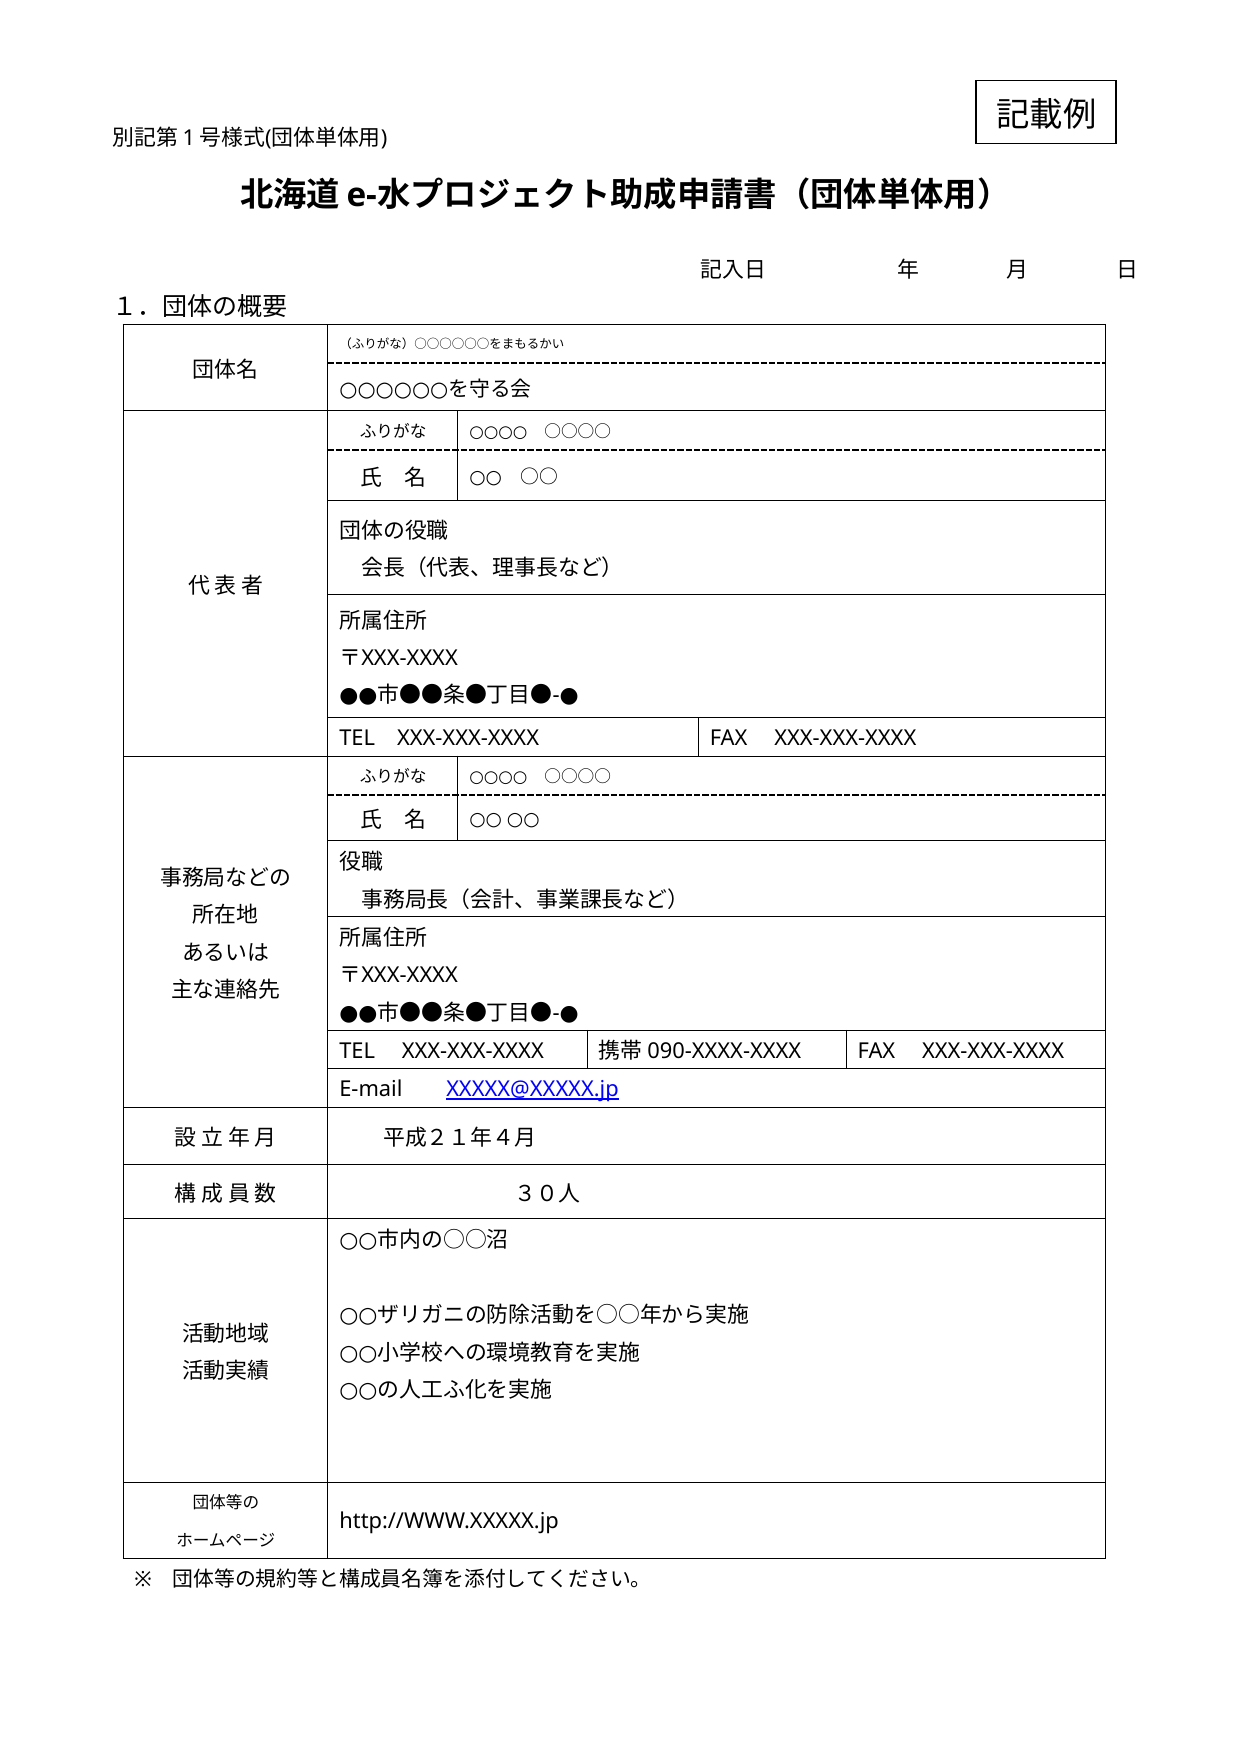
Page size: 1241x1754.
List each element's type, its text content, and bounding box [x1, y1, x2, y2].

table_cell E-mail XXXXX@XXXXX.jp [328, 1069, 1105, 1107]
table_cell ○○ ○○ [458, 794, 1105, 840]
table_cell ふりがな [328, 411, 457, 449]
text 北海道e-水プロジェクト助成申請書（団体単体用） [112, 155, 1137, 230]
table_cell TEL XXX-XXX-XXXX [328, 1031, 587, 1068]
table_cell 代 表 者 [124, 411, 327, 756]
table_cell 氏 名 [328, 449, 457, 500]
text ※ 団体等の規約等と構成員名簿を添付してください。 [134, 1559, 1137, 1596]
table_cell 携帯 090-XXXX-XXXX [588, 1031, 846, 1068]
table_cell 平成２１年４月 [328, 1108, 1105, 1163]
table_cell ○○○○○○を守る会 [328, 362, 1105, 410]
table_cell http://WWW.XXXXX.jp [328, 1483, 1105, 1558]
table_cell 役職 事務局長（会計、事業課長など） [328, 841, 1105, 916]
table_cell 活動地域 活動実績 [124, 1219, 327, 1482]
table_header 団体名 [124, 325, 327, 410]
table_cell 氏 名 [328, 794, 457, 840]
table_cell 団体等の ホームページ [124, 1483, 327, 1558]
table_cell ○○○○ ○○○○ [458, 411, 1105, 449]
table_cell ふりがな [328, 757, 457, 794]
table_cell ○○ ○○ [458, 449, 1105, 500]
table_cell ３０人 [328, 1165, 1105, 1218]
table_cell FAX XXX-XXX-XXXX [847, 1031, 1105, 1068]
table_cell 所属住所 〒XXX-XXXX ●●市●●条●丁目●-● [328, 595, 1105, 717]
table_cell ○○市内の○○沼 ○○ザリガニの防除活動を○○年から実施 ○○小学校への環境教育を実施 ○○の人工ふ化を実施 [328, 1219, 1105, 1482]
table_cell 事務局などの 所在地 あるいは 主な連絡先 [124, 757, 327, 1107]
table_cell 団体の役職 会長（代表、理事長など） [328, 501, 1105, 594]
table_cell FAX XXX-XXX-XXXX [699, 718, 1105, 756]
table_cell 構 成 員 数 [124, 1165, 327, 1218]
text 別記第1号様式(団体単体用) [112, 117, 1137, 155]
table_header （ふりがな）○○○○○○をまもるかい [328, 325, 1105, 362]
table_cell 設 立 年 月 [124, 1108, 327, 1163]
text 記入日 年 月 日 [112, 249, 1137, 286]
table_cell TEL XXX-XXX-XXXX [328, 718, 698, 756]
text １．団体の概要 [112, 286, 1137, 324]
table_cell ○○○○ ○○○○ [458, 757, 1105, 794]
table_cell 所属住所 〒XXX-XXXX ●●市●●条●丁目●-● [328, 917, 1105, 1030]
